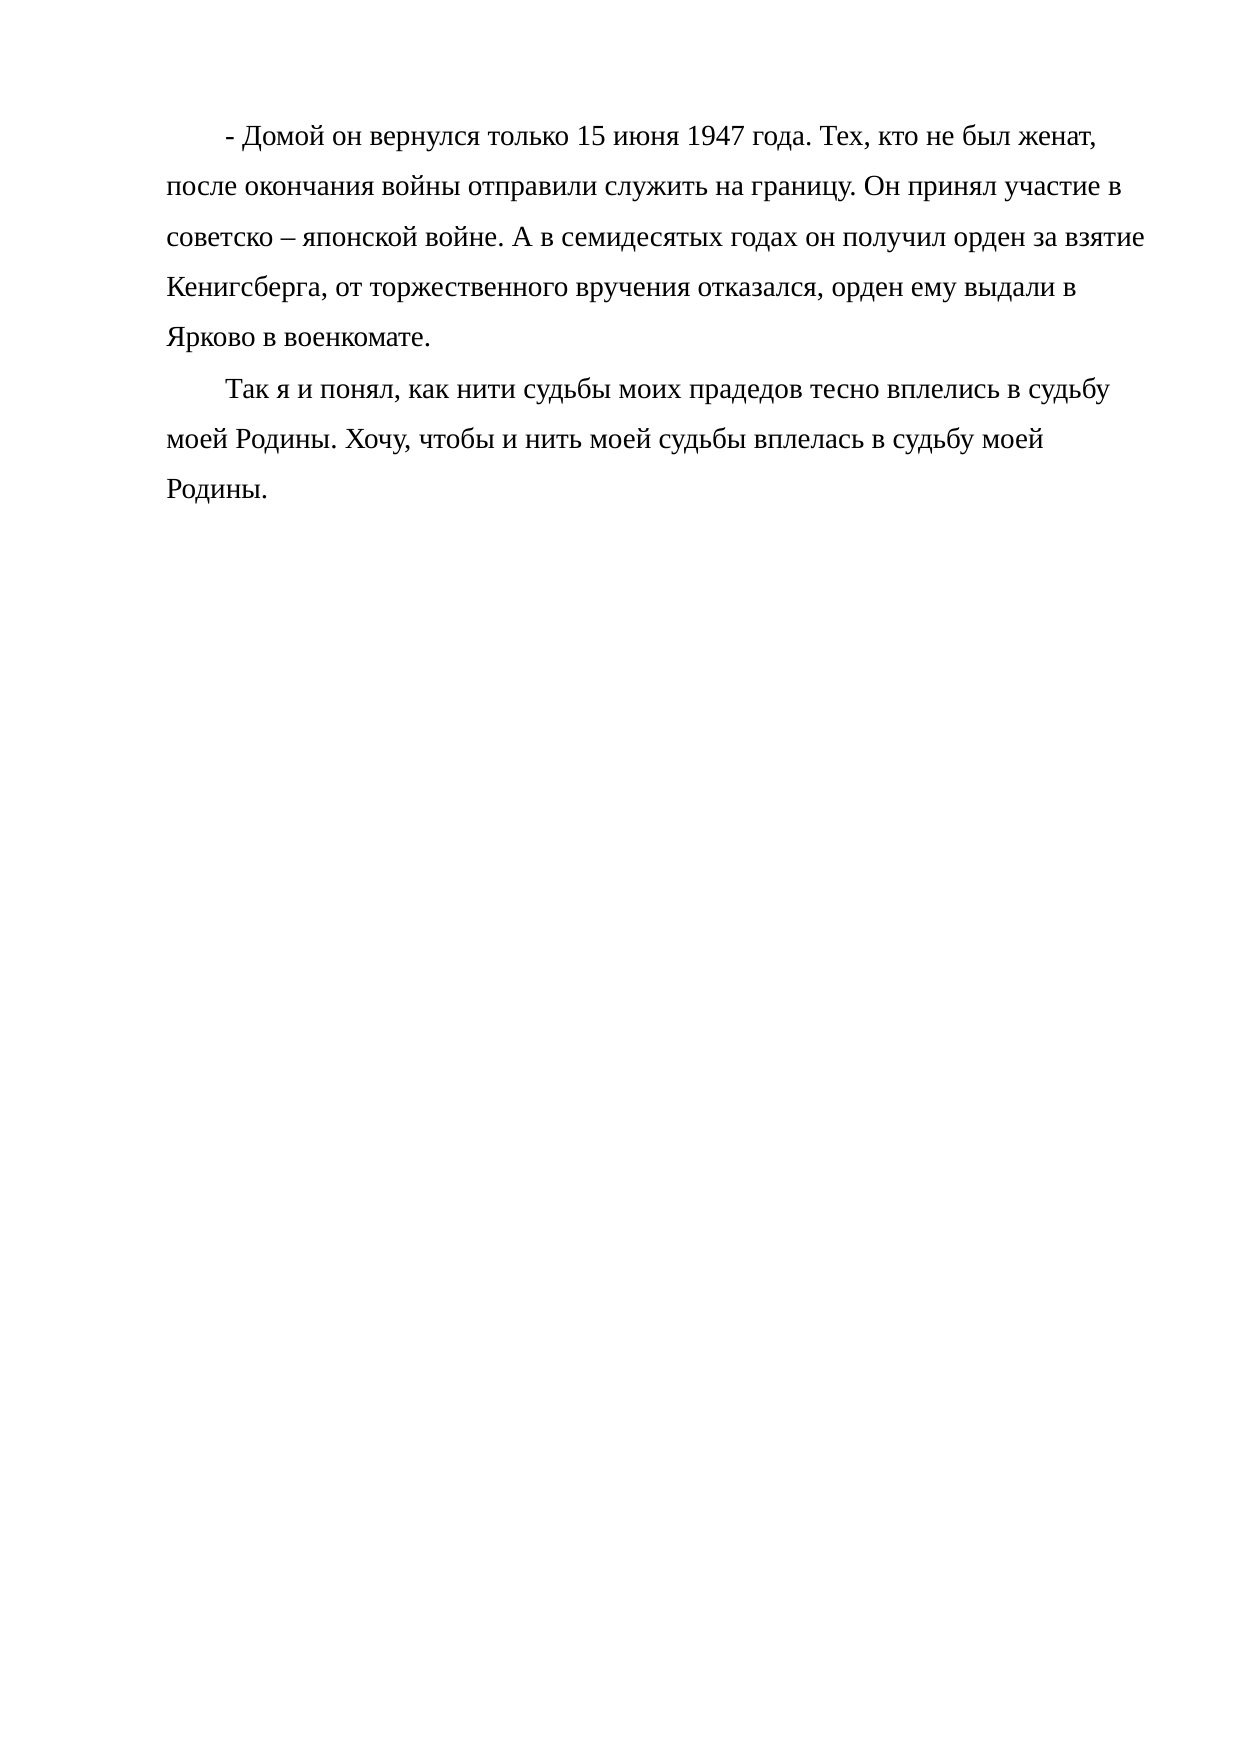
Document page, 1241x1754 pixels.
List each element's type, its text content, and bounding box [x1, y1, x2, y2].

text - Домой он вернулся только 15 июня 1947 года. Тех, кто не был женат, после окончания войны отправили служить на границу. Он принял участие в советско – японской войне. А в семидесятых годах он получил орден за взятие Кенигсберга, от торжественного вручения отказался, орден ему выдали в Ярково в военкомате. [166, 118, 1152, 353]
text Так я и понял, как нити судьбы моих прадедов тесно вплелись в судьбу моей Родины. Хочу, чтобы и нить моей судьбы вплелась в судьбу моей Родины. [166, 371, 1152, 505]
